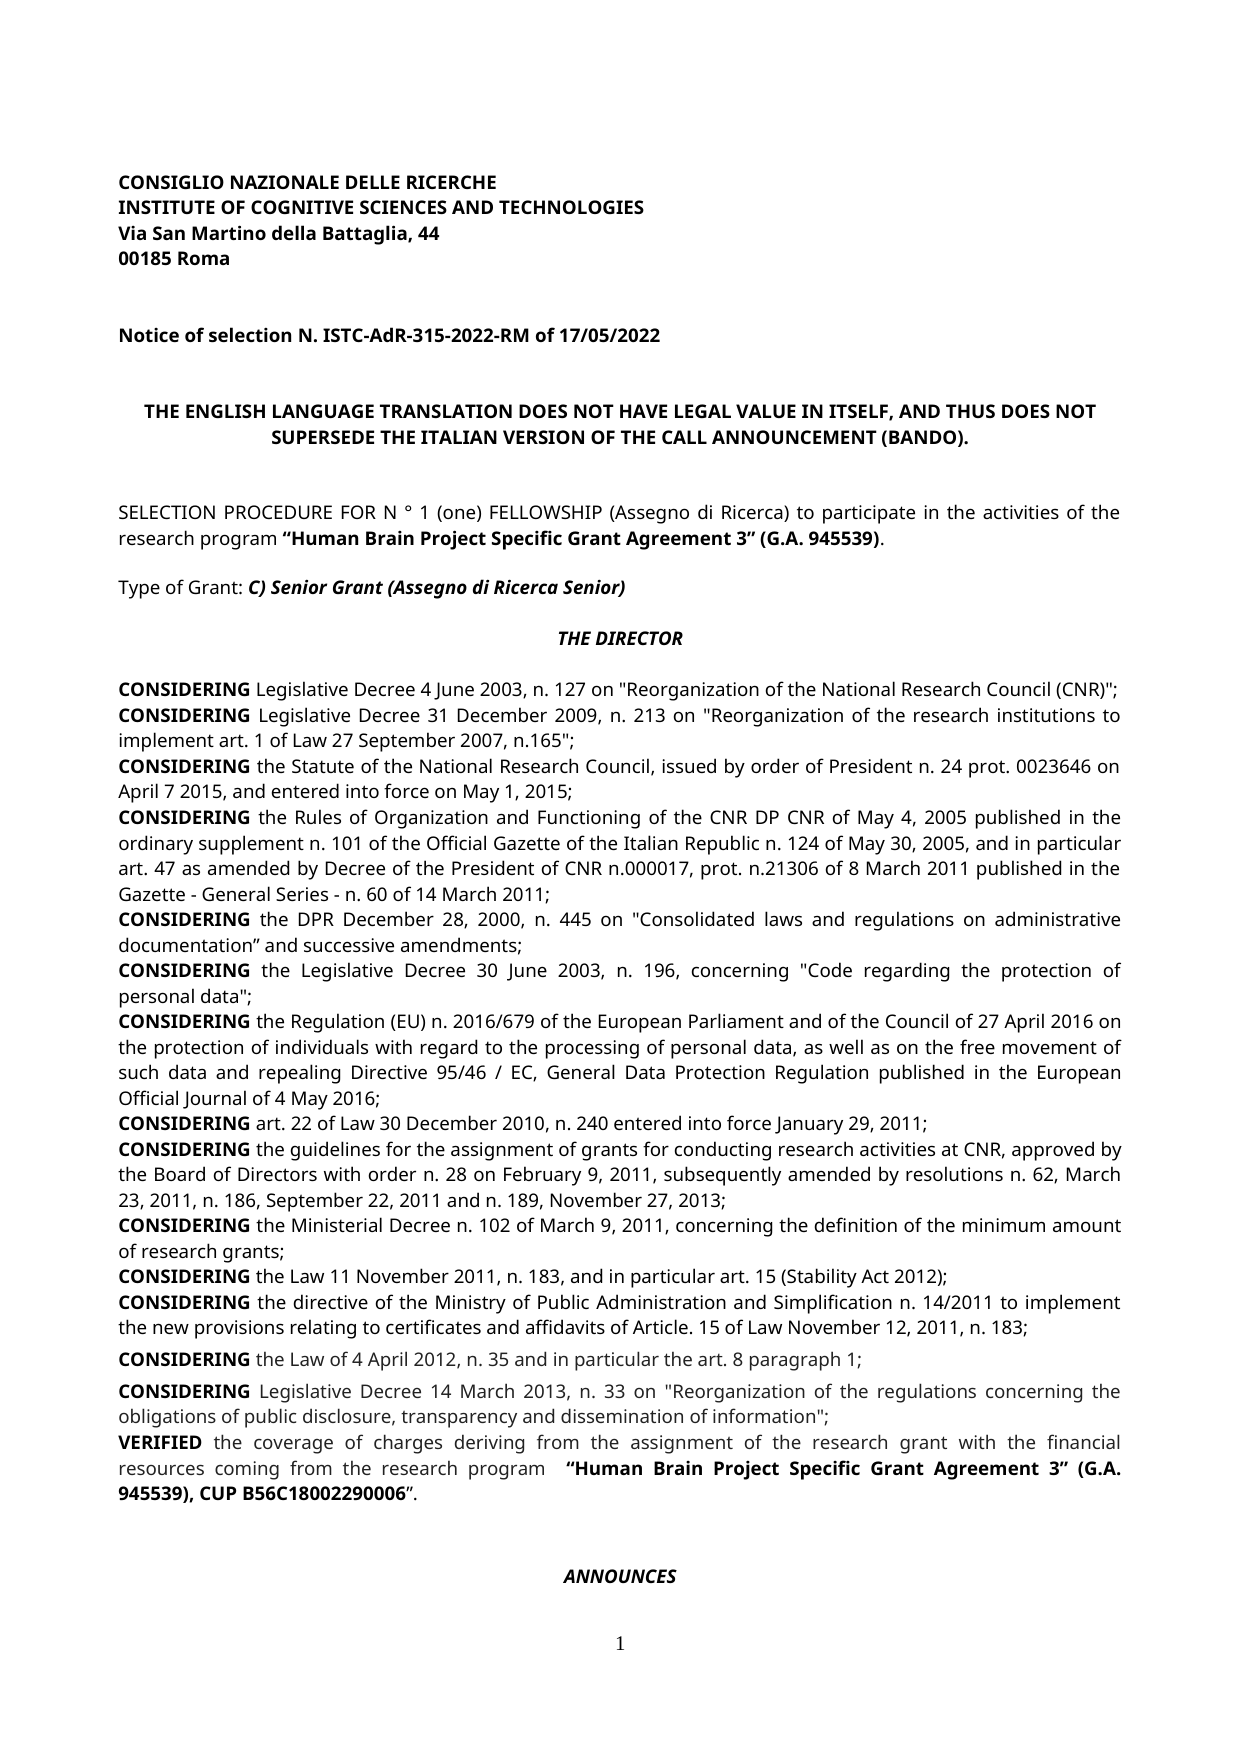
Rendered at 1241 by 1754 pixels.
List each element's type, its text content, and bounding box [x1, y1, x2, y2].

text CONSIDERING the Ministerial Decree n. 102 of March 9, 2011, concerning the definition of the minimum amount of research grants; [118, 1213, 1122, 1264]
text CONSIDERING Legislative Decree 4 June 2003, n. 127 on "Reorganization of the National Research Council (CNR)"; [118, 677, 1122, 702]
text 00185 Roma [118, 246, 1122, 271]
text CONSIDERING the Rules of Organization and Functioning of the CNR DP CNR of May 4, 2005 published in the ordinary supplement n. 101 of the Official Gazette of the Italian Republic n. 124 of May 30, 2005, and in particular art. 47 as amended by Decree of the President of CNR n.000017, prot. n.21306 of 8 March 2011 published in the Gazette - General Series - n. 60 of 14 March 2011; [118, 804, 1122, 906]
text CONSIDERING the Statute of the National Research Council, issued by order of President n. 24 prot. 0023646 on April 7 2015, and entered into force on May 1, 2015; [118, 753, 1122, 804]
text INSTITUTE OF COGNITIVE SCIENCES AND TECHNOLOGIES [118, 195, 1122, 220]
text CONSIDERING the Law 11 November 2011, n. 183, and in particular art. 15 (Stability Act 2012); [118, 1264, 1122, 1289]
text CONSIGLIO NAZIONALE DELLE RICERCHE [118, 169, 1122, 195]
text Notice of selection N. ISTC-AdR-315-2022-RM of 17/05/2022 [118, 322, 1122, 348]
text ANNOUNCES [118, 1563, 1122, 1589]
text CONSIDERING Legislative Decree 31 December 2009, n. 213 on "Reorganization of the research institutions to implement art. 1 of Law 27 September 2007, n.165"; [118, 702, 1122, 753]
text CONSIDERING the Legislative Decree 30 June 2003, n. 196, concerning "Code regarding the protection of personal data"; [118, 957, 1122, 1008]
text THE DIRECTOR [118, 626, 1122, 651]
text VERIFIED the coverage of charges deriving from the assignment of the research grant with the financial resources coming from the research program “Human Brain Project Specific Grant Agreement 3” (G.A. 945539), CUP B56C18002290006”. [118, 1429, 1122, 1506]
text CONSIDERING the Regulation (EU) n. 2016/679 of the European Parliament and of the Council of 27 April 2016 on the protection of individuals with regard to the processing of personal data, as well as on the free movement of such data and repealing Directive 95/46 / EC, General Data Protection Regulation published in the European Official Journal of 4 May 2016; [118, 1008, 1122, 1111]
text CONSIDERING art. 22 of Law 30 December 2010, n. 240 entered into force January 29, 2011; [118, 1111, 1122, 1136]
text Via San Martino della Battaglia, 44 [118, 220, 1122, 246]
text SELECTION PROCEDURE FOR N ° 1 (one) FELLOWSHIP (Assegno di Ricerca) to participate in the activities of the research program “Human Brain Project Specific Grant Agreement 3” (G.A. 945539). [118, 499, 1122, 551]
text THE ENGLISH LANGUAGE TRANSLATION DOES NOT HAVE LEGAL VALUE IN ITSELF, AND THUS DOES NOT SUPERSEDE THE ITALIAN VERSION OF THE CALL ANNOUNCEMENT (BANDO). [118, 399, 1122, 450]
text Type of Grant: C) Senior Grant (Assegno di Ricerca Senior) [118, 574, 1122, 600]
text CONSIDERING the guidelines for the assignment of grants for conducting research activities at CNR, approved by the Board of Directors with order n. 28 on February 9, 2011, subsequently amended by resolutions n. 62, March 23, 2011, n. 186, September 22, 2011 and n. 189, November 27, 2013; [118, 1136, 1122, 1213]
text CONSIDERING the DPR December 28, 2000, n. 445 on "Consolidated laws and regulations on administrative documentation” and successive amendments; [118, 906, 1122, 957]
text CONSIDERING the directive of the Ministry of Public Administration and Simplification n. 14/2011 to implement the new provisions relating to certificates and affidavits of Article. 15 of Law November 12, 2011, n. 183; [118, 1289, 1122, 1340]
text CONSIDERING the Law of 4 April 2012, n. 35 and in particular the art. 8 paragraph 1; [118, 1346, 1122, 1372]
text CONSIDERING Legislative Decree 14 March 2013, n. 33 on "Reorganization of the regulations concerning the obligations of public disclosure, transparency and dissemination of information"; [118, 1378, 1122, 1429]
